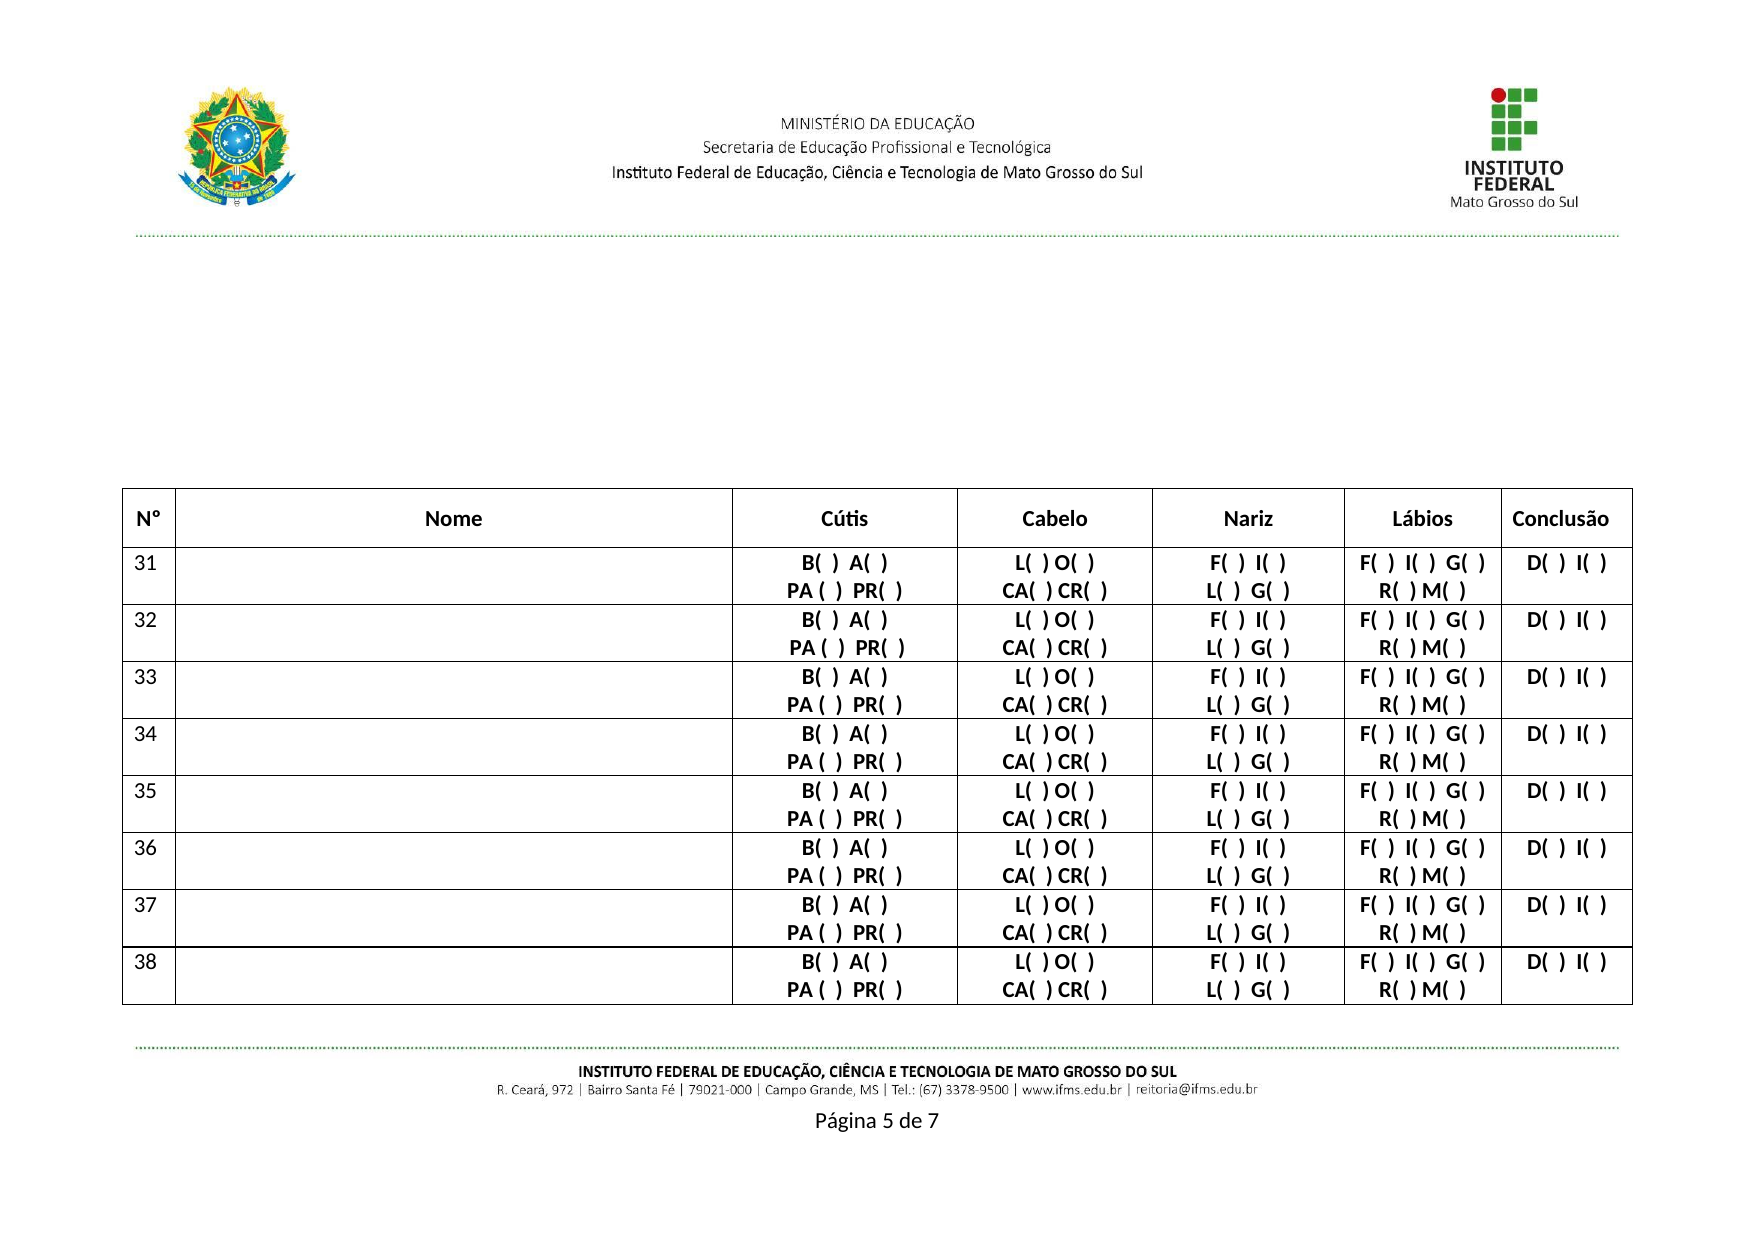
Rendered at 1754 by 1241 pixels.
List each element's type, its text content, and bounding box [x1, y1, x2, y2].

table_cell L( ) O( ) CA( ) CR( ) [958, 948, 1152, 1003]
table_cell F( ) I( ) G( ) R( ) M( ) [1345, 662, 1501, 718]
table_cell 34 [123, 719, 175, 775]
table_cell [176, 948, 732, 1003]
table_cell F( ) I( ) G( ) R( ) M( ) [1345, 890, 1501, 946]
table_cell 36 [123, 833, 175, 889]
table_cell B( ) A( ) PA ( ) PR( ) [733, 890, 957, 946]
table_cell L( ) O( ) CA( ) CR( ) [958, 833, 1152, 889]
table_cell B( ) A( ) PA ( ) PR( ) [733, 776, 957, 832]
table_cell L( ) O( ) CA( ) CR( ) [958, 605, 1152, 661]
table_header Nome [176, 489, 732, 547]
table_cell D( ) I( ) [1502, 662, 1632, 718]
table_cell F( ) I( ) G( ) R( ) M( ) [1345, 548, 1501, 604]
table_cell D( ) I( ) [1502, 605, 1632, 661]
table_cell B( ) A( ) PA ( ) PR( ) [733, 548, 957, 604]
table_cell F( ) I( ) G( ) R( ) M( ) [1345, 833, 1501, 889]
table_cell F( ) I( ) G( ) R( ) M( ) [1345, 776, 1501, 832]
table_cell [176, 662, 732, 718]
table_cell L( ) O( ) CA( ) CR( ) [958, 719, 1152, 775]
table_cell F( ) I( ) L( ) G( ) [1153, 948, 1344, 1003]
table_cell 37 [123, 890, 175, 946]
table_cell 38 [123, 948, 175, 1003]
table_cell [176, 776, 732, 832]
table_cell B( ) A( ) PA ( ) PR( ) [733, 948, 957, 1003]
table_header Cabelo [958, 489, 1152, 547]
table_cell 35 [123, 776, 175, 832]
table_cell D( ) I( ) [1502, 833, 1632, 889]
picture [133, 1046, 1621, 1106]
table_cell 33 [123, 662, 175, 718]
table_cell 32 [123, 605, 175, 661]
table_cell B( ) A( ) PA ( ) PR( ) [733, 605, 957, 661]
table_cell F( ) I( ) L( ) G( ) [1153, 833, 1344, 889]
table_cell L( ) O( ) CA( ) CR( ) [958, 776, 1152, 832]
table_cell B( ) A( ) PA ( ) PR( ) [733, 833, 957, 889]
table_cell L( ) O( ) CA( ) CR( ) [958, 548, 1152, 604]
picture [133, 73, 1621, 237]
table_cell D( ) I( ) [1502, 890, 1632, 946]
table_cell B( ) A( ) PA ( ) PR( ) [733, 662, 957, 718]
table_cell F( ) I( ) L( ) G( ) [1153, 605, 1344, 661]
table_cell D( ) I( ) [1502, 719, 1632, 775]
table_cell [176, 605, 732, 661]
table_cell F( ) I( ) L( ) G( ) [1153, 662, 1344, 718]
table_cell [176, 833, 732, 889]
table_header Nariz [1153, 489, 1344, 547]
table_cell 31 [123, 548, 175, 604]
table_header Lábios [1345, 489, 1501, 547]
table_cell F( ) I( ) G( ) R( ) M( ) [1345, 719, 1501, 775]
table_cell [176, 719, 732, 775]
table_header Conclusão [1502, 489, 1632, 547]
table_cell D( ) I( ) [1502, 948, 1632, 1003]
table_cell L( ) O( ) CA( ) CR( ) [958, 890, 1152, 946]
table_cell D( ) I( ) [1502, 548, 1632, 604]
table_header Cútis [733, 489, 957, 547]
table_header Nº [123, 489, 175, 547]
table_cell B( ) A( ) PA ( ) PR( ) [733, 719, 957, 775]
table_cell [176, 548, 732, 604]
table_cell F( ) I( ) G( ) R( ) M( ) [1345, 948, 1501, 1003]
table_cell F( ) I( ) L( ) G( ) [1153, 719, 1344, 775]
table_cell F( ) I( ) L( ) G( ) [1153, 548, 1344, 604]
table_cell D( ) I( ) [1502, 776, 1632, 832]
table_cell L( ) O( ) CA( ) CR( ) [958, 662, 1152, 718]
table_cell [176, 890, 732, 946]
table_cell F( ) I( ) G( ) R( ) M( ) [1345, 605, 1501, 661]
table_cell F( ) I( ) L( ) G( ) [1153, 890, 1344, 946]
table_cell F( ) I( ) L( ) G( ) [1153, 776, 1344, 832]
